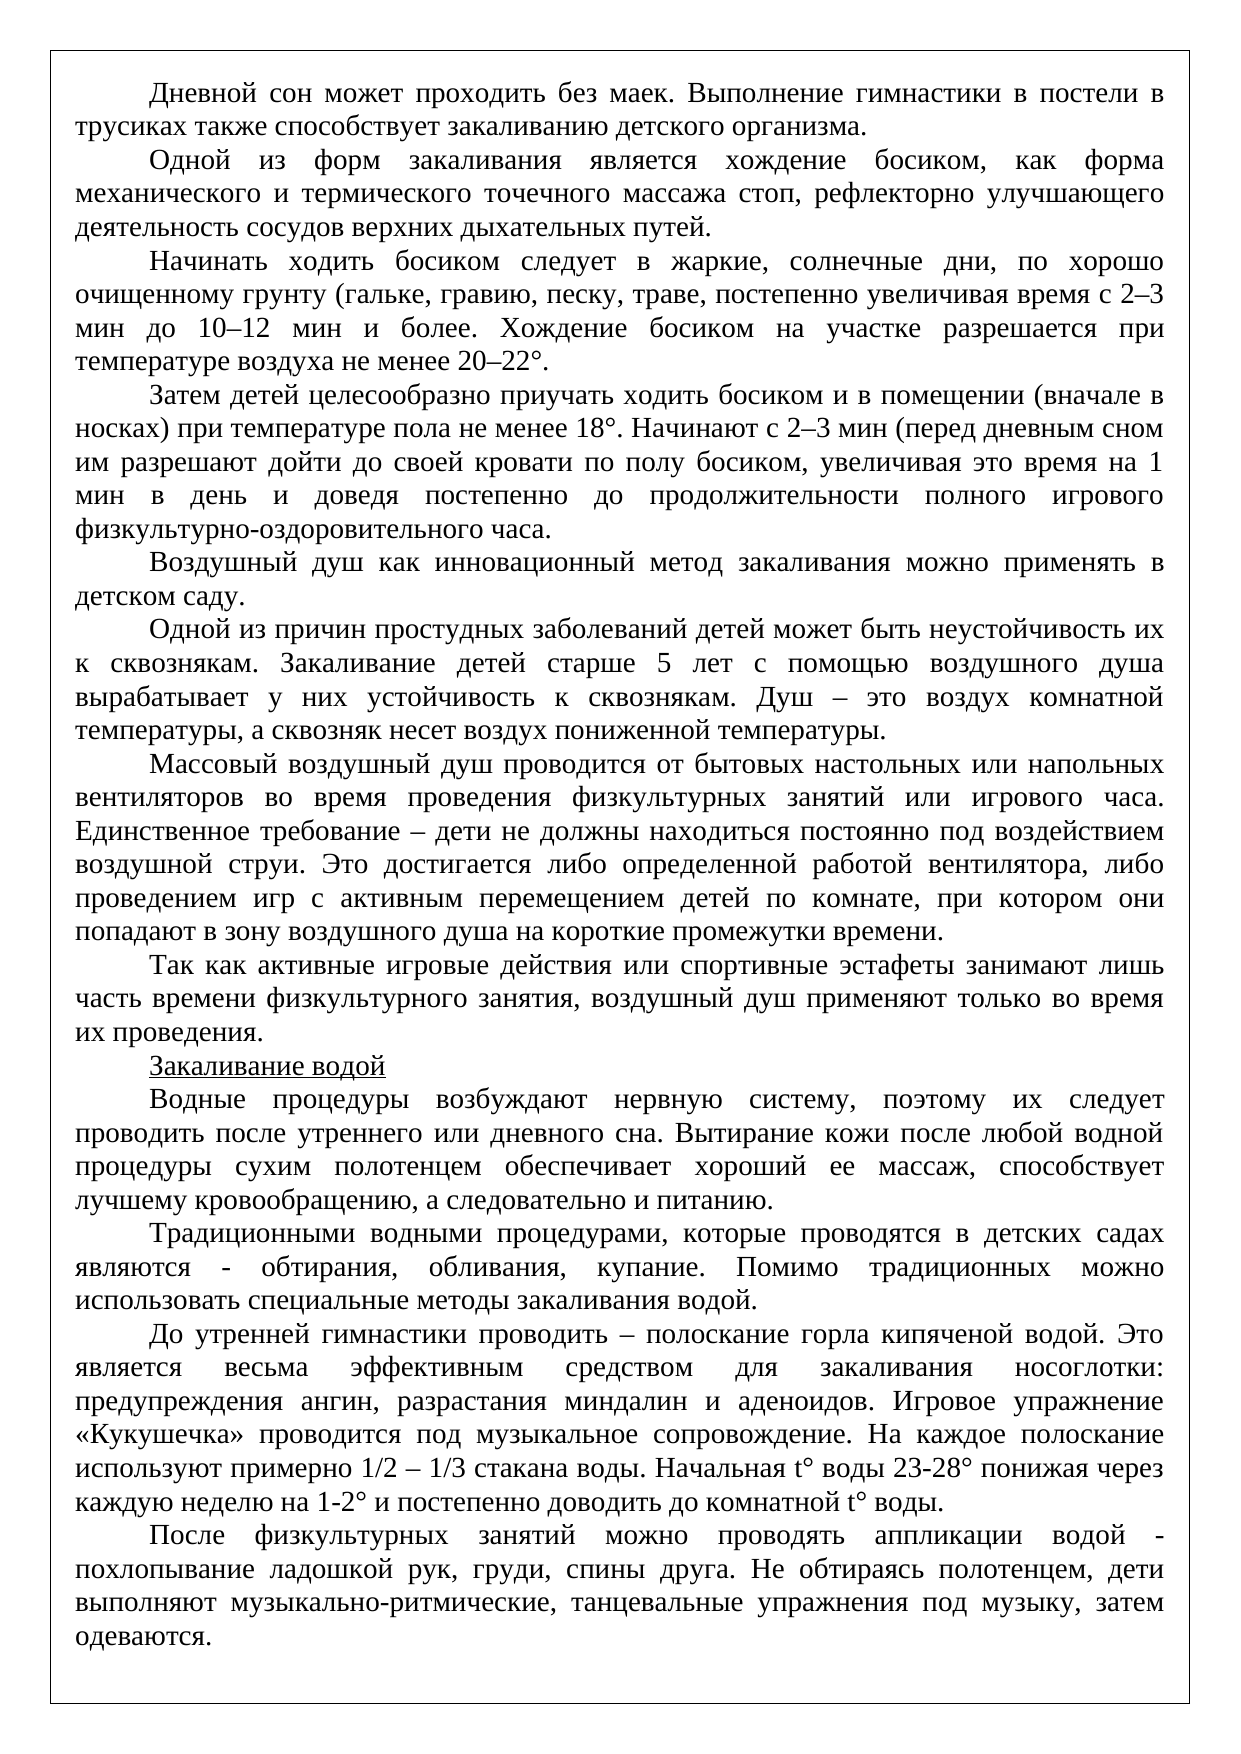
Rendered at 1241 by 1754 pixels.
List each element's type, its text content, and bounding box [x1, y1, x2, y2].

text Традиционными водными процедурами, которые проводятся в детских садах являются - обтирания, обливания, купание. Помимо традиционных можно использовать специальные методы закаливания водой. [75, 1215, 1165, 1316]
text Дневной сон может проходить без маек. Выполнение гимнастики в постели в трусиках также способствует закаливанию детского организма. [75, 75, 1165, 142]
text После физкультурных занятий можно проводять аппликации водой - похлопывание ладошкой рук, груди, спины друга. Не обтираясь полотенцем, дети выполняют музыкально-ритмические, танцевальные упражнения под музыку, затем одеваются. [75, 1517, 1165, 1651]
text Закаливание водой [75, 1048, 1165, 1081]
text Затем детей целесообразно приучать ходить босиком и в помещении (вначале в носках) при температуре пола не менее 18°. Начинают с 2–3 мин (перед дневным сном им разрешают дойти до своей кровати по полу босиком, увеличивая это время на 1 мин в день и доведя постепенно до продолжительности полного игрового физкультурно-оздоровительного часа. [75, 377, 1165, 544]
text Водные процедуры возбуждают нервную систему, поэтому их следует проводить после утреннего или дневного сна. Вытирание кожи после любой водной процедуры сухим полотенцем обеспечивает хороший ее массаж, способствует лучшему кровообращению, а следовательно и питанию. [75, 1081, 1165, 1215]
text До утренней гимнастики проводить – полоскание горла кипяченой водой. Это является весьма эффективным средством для закаливания носоглотки: предупреждения ангин, разрастания миндалин и аденоидов. Игровое упражнение «Кукушечка» проводится под музыкальное сопровождение. На каждое полоскание используют примерно 1/2 – 1/3 стакана воды. Начальная t° воды 23-28° понижая через каждую неделю на 1-2° и постепенно доводить до комнатной t° воды. [75, 1316, 1165, 1517]
text Начинать ходить босиком следует в жаркие, солнечные дни, по хорошо очищенному грунту (гальке, гравию, песку, траве, постепенно увеличивая время с 2–3 мин до 10–12 мин и более. Хождение босиком на участке разрешается при температуре воздуха не менее 20–22°. [75, 243, 1165, 377]
text Массовый воздушный душ проводится от бытовых настольных или напольных вентиляторов во время проведения физкультурных занятий или игрового часа. Единственное требование – дети не должны находиться постоянно под воздействием воздушной струи. Это достигается либо определенной работой вентилятора, либо проведением игр с активным перемещением детей по комнате, при котором они попадают в зону воздушного душа на короткие промежутки времени. [75, 746, 1165, 947]
text Одной из причин простудных заболеваний детей может быть неустойчивость их к сквознякам. Закаливание детей старше 5 лет с помощью воздушного душа вырабатывает у них устойчивость к сквознякам. Душ – это воздух комнатной температуры, а сквозняк несет воздух пониженной температуры. [75, 612, 1165, 746]
text Одной из форм закаливания является хождение босиком, как форма механического и термического точечного массажа стоп, рефлекторно улучшающего деятельность сосудов верхних дыхательных путей. [75, 142, 1165, 243]
text Воздушный душ как инновационный метод закаливания можно применять в детском саду. [75, 544, 1165, 612]
text Так как активные игровые действия или спортивные эстафеты занимают лишь часть времени физкультурного занятия, воздушный душ применяют только во время их проведения. [75, 947, 1165, 1048]
